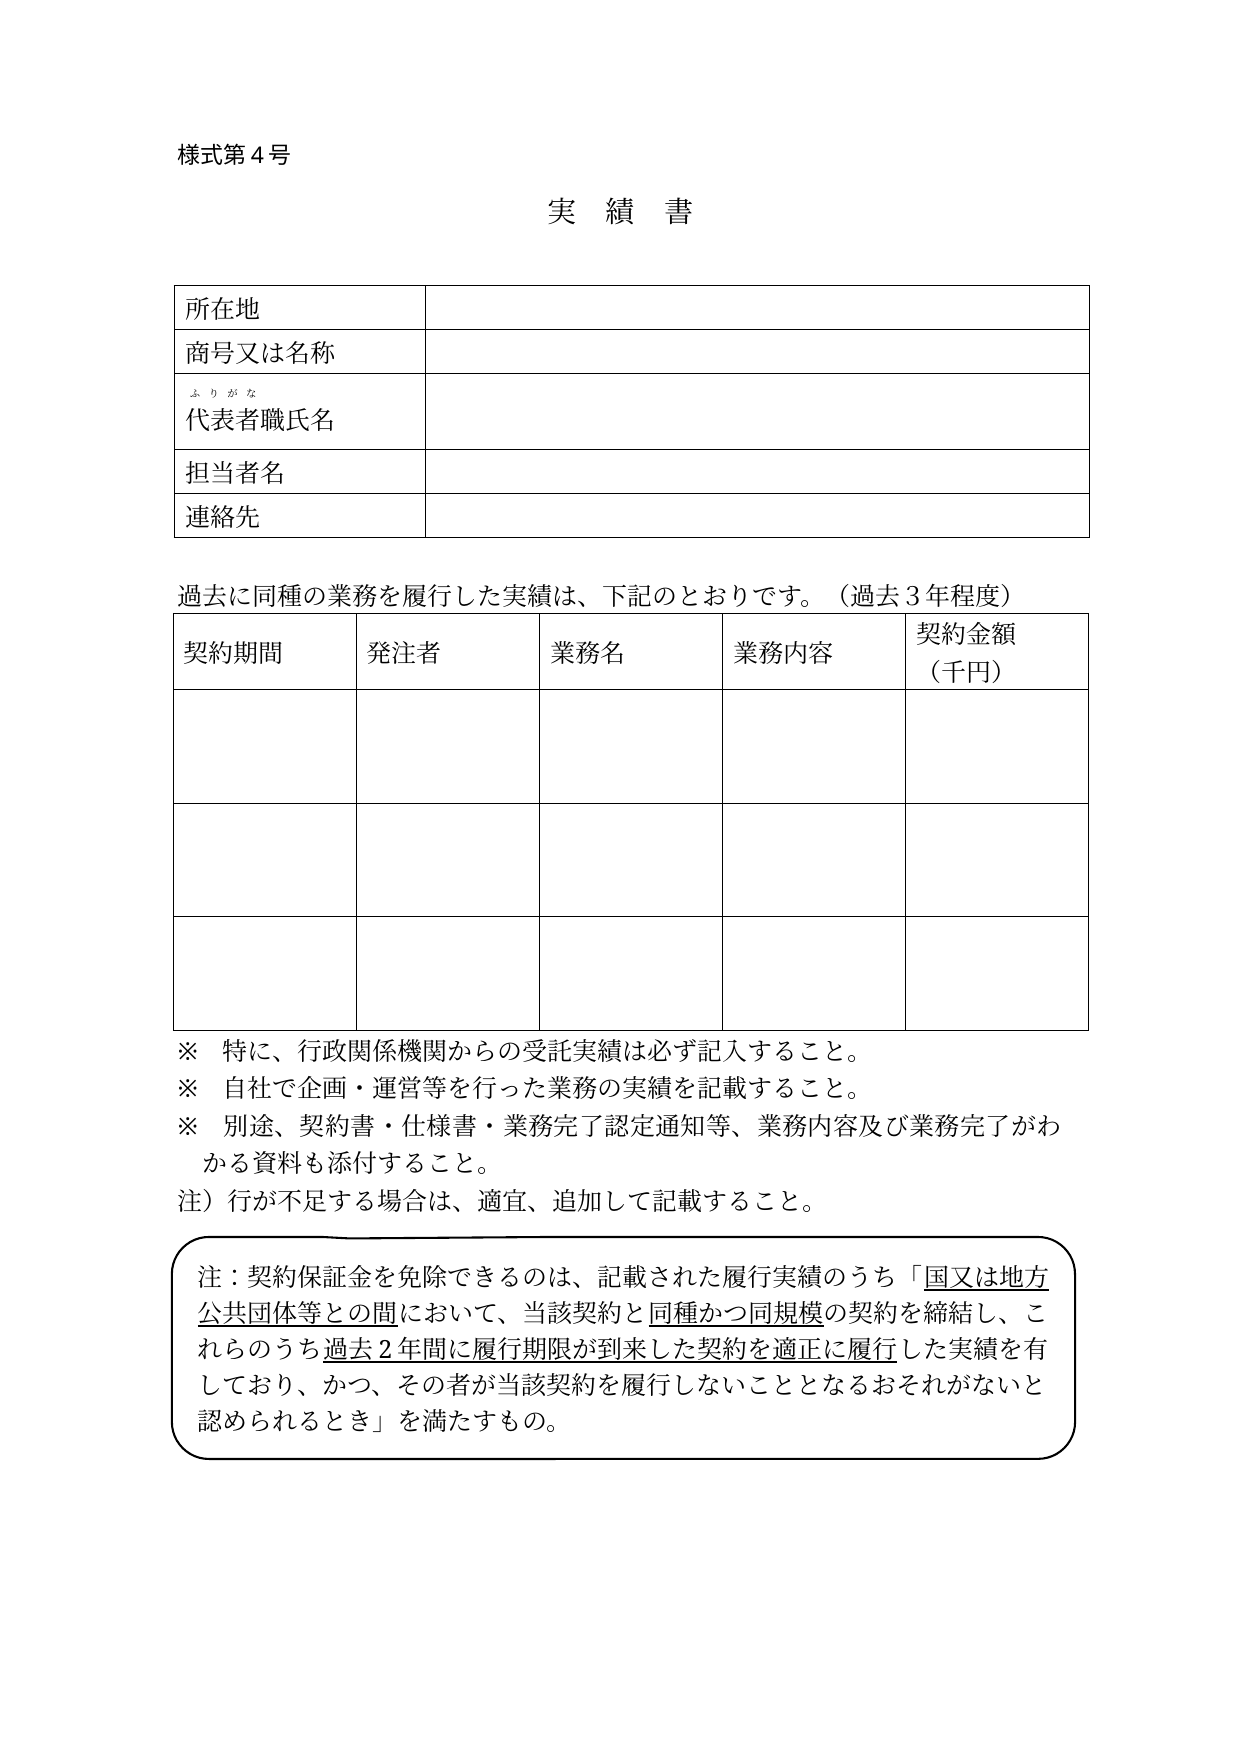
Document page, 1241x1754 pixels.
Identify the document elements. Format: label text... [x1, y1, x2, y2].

table_cell [540, 690, 722, 802]
table_cell [540, 917, 722, 1029]
table_header 所在地 [175, 286, 425, 329]
table_cell 連絡先 [175, 494, 425, 537]
table_cell [174, 917, 356, 1029]
table_cell [540, 804, 722, 916]
table_cell [723, 804, 905, 916]
table_cell [426, 450, 1089, 493]
table_cell [426, 374, 1089, 449]
text 実 績 書 [177, 172, 1063, 247]
table_header 業務内容 [723, 614, 905, 689]
table_header 契約期間 [174, 614, 356, 689]
table_cell [357, 804, 539, 916]
table_cell [357, 917, 539, 1029]
table_cell [906, 690, 1088, 802]
table_cell [426, 494, 1089, 537]
table_cell 商号又は名称 [175, 330, 425, 373]
table_header [426, 286, 1089, 329]
table_cell [723, 690, 905, 802]
text ※ 別途、契約書・仕様書・業務完了認定通知等、業務内容及び業務完了がわかる資料も添付すること。 [177, 1106, 1063, 1181]
text ※ 自社で企画・運営等を行った業務の実績を記載すること。 [177, 1068, 1063, 1106]
table_cell [174, 804, 356, 916]
table_cell 担当者名 [175, 450, 425, 493]
text 様式第4号 [177, 135, 1063, 172]
table_cell [906, 804, 1088, 916]
table_cell [723, 917, 905, 1029]
table_cell [174, 690, 356, 802]
table_cell [357, 690, 539, 802]
table_cell [906, 917, 1088, 1029]
table_cell [426, 330, 1089, 373]
table_header 契約金額 （千円） [906, 614, 1088, 689]
table_cell 職氏名 [175, 374, 425, 449]
text ※ 特に、行政関係機関からの受託実績は必ず記入すること。 [177, 1031, 1063, 1068]
text 過去に同種の業務を履行した実績は、下記のとおりです。（過去３年程度） [177, 575, 1063, 613]
text 注）行が不足する場合は、適宜、追加して記載すること。 [177, 1181, 1063, 1218]
table_header 業務名 [540, 614, 722, 689]
table_header 発注者 [357, 614, 539, 689]
